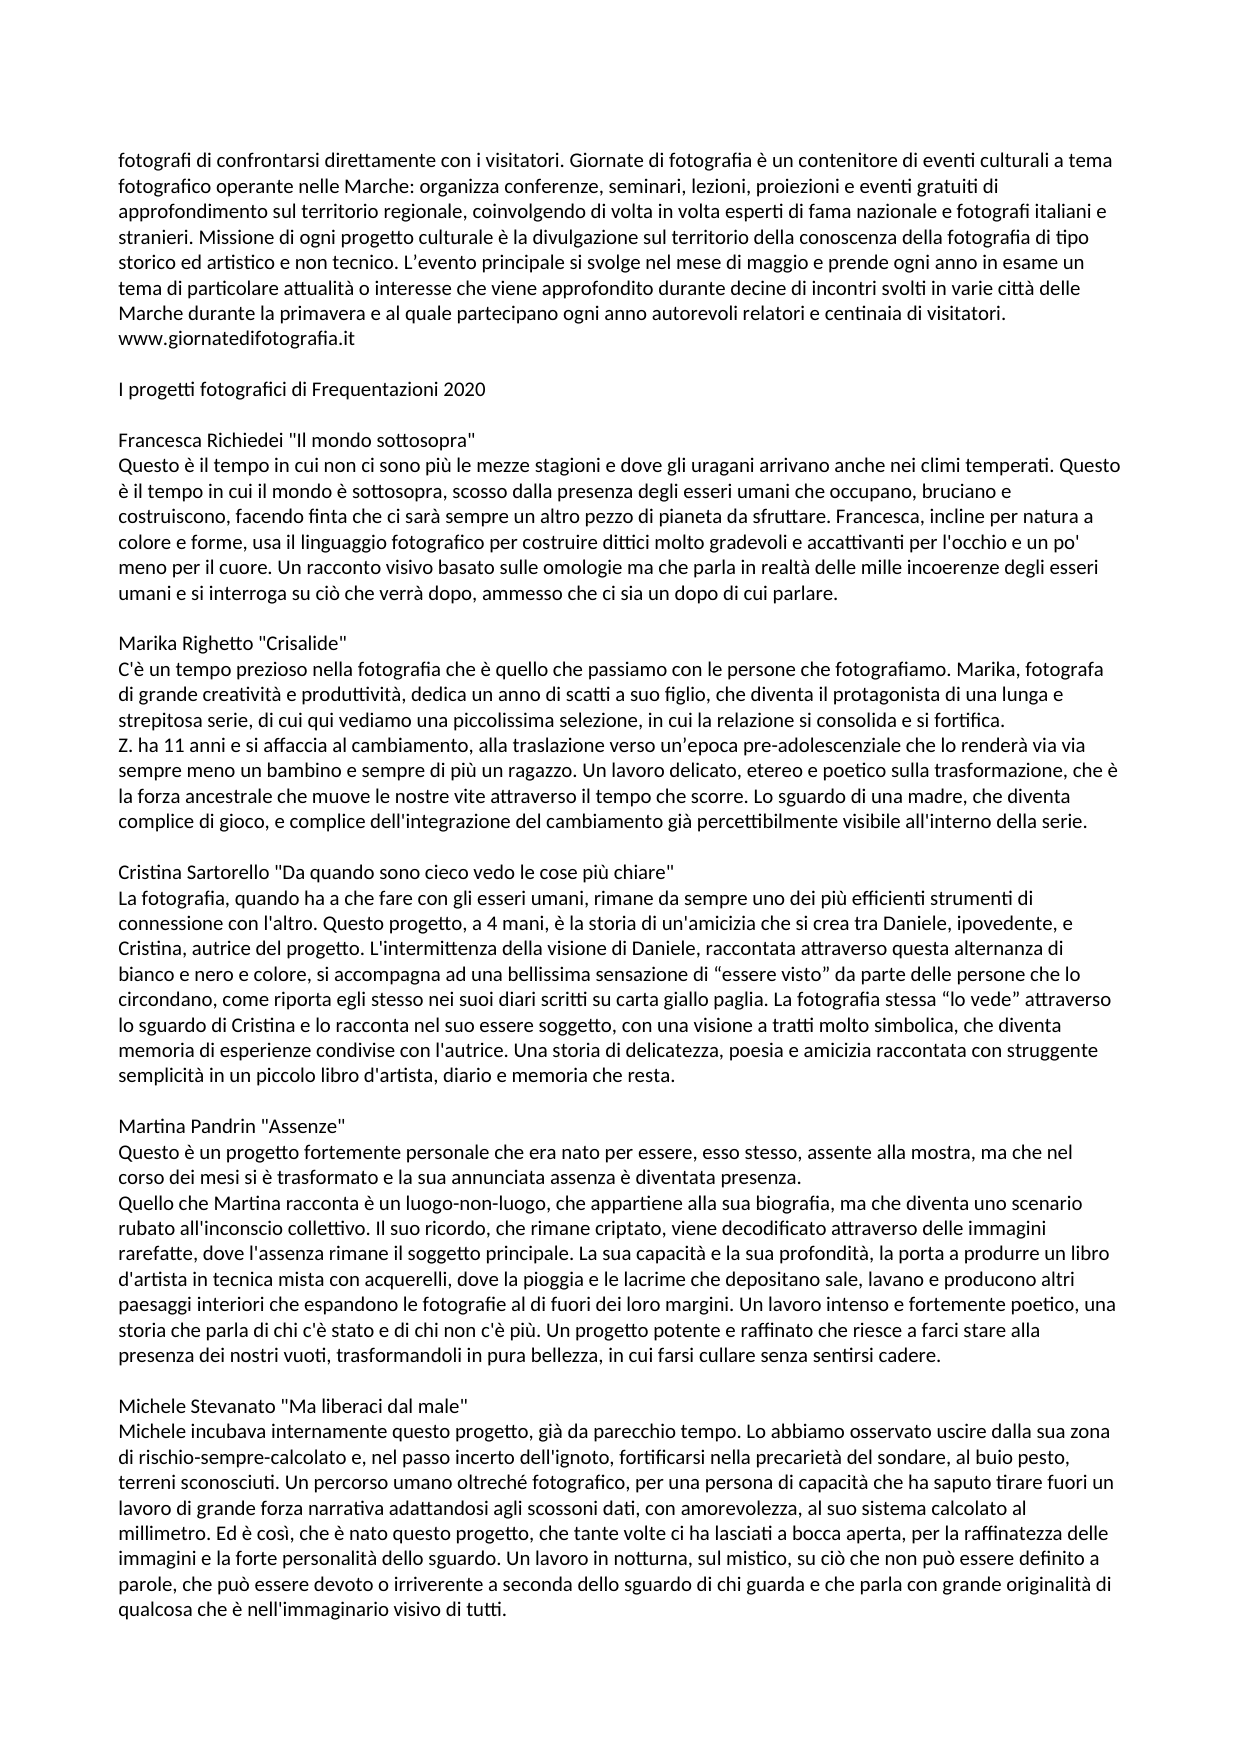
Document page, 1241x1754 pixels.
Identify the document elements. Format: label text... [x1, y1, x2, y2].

text Francesca Richiedei "Il mondo sottosopra" [118, 427, 1122, 453]
text Questo è un progetto fortemente personale che era nato per essere, esso stesso, assente alla mostra, ma che nel corso dei mesi si è trasformato e la sua annunciata assenza è diventata presenza. [118, 1139, 1122, 1190]
text Questo è il tempo in cui non ci sono più le mezze stagioni e dove gli uragani arrivano anche nei climi temperati. Questo è il tempo in cui il mondo è sottosopra, scosso dalla presenza degli esseri umani che occupano, bruciano e costruiscono, facendo finta che ci sarà sempre un altro pezzo di pianeta da sfruttare. Francesca, incline per natura a colore e forme, usa il linguaggio fotografico per costruire dittici molto gradevoli e accattivanti per l'occhio e un po' meno per il cuore. Un racconto visivo basato sulle omologie ma che parla in realtà delle mille incoerenze degli esseri umani e si interroga su ciò che verrà dopo, ammesso che ci sia un dopo di cui parlare. [118, 453, 1122, 605]
text Cristina Sartorello "Da quando sono cieco vedo le cose più chiare" [118, 859, 1122, 885]
text Michele incubava internamente questo progetto, già da parecchio tempo. Lo abbiamo osservato uscire dalla sua zona di rischio-sempre-calcolato e, nel passo incerto dell'ignoto, fortificarsi nella precarietà del sondare, al buio pesto, terreni sconosciuti. Un percorso umano oltreché fotografico, per una persona di capacità che ha saputo tirare fuori un lavoro di grande forza narrativa adattandosi agli scossoni dati, con amorevolezza, al suo sistema calcolato al millimetro. Ed è così, che è nato questo progetto, che tante volte ci ha lasciati a bocca aperta, per la raffinatezza delle immagini e la forte personalità dello sguardo. Un lavoro in notturna, sul mistico, su ciò che non può essere definito a parole, che può essere devoto o irriverente a seconda dello sguardo di chi guarda e che parla con grande originalità di qualcosa che è nell'immaginario visivo di tutti. [118, 1418, 1122, 1622]
text Martina Pandrin "Assenze" [118, 1113, 1122, 1139]
text Marika Righetto "Crisalide" [118, 631, 1122, 656]
text Z. ha 11 anni e si affaccia al cambiamento, alla traslazione verso un’epoca pre-adolescenziale che lo renderà via via sempre meno un bambino e sempre di più un ragazzo. Un lavoro delicato, etereo e poetico sulla trasformazione, che è la forza ancestrale che muove le nostre vite attraverso il tempo che scorre. Lo sguardo di una madre, che diventa complice di gioco, e complice dell'integrazione del cambiamento già percettibilmente visibile all'interno della serie. [118, 732, 1122, 834]
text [118, 148, 1122, 326]
text Quello che Martina racconta è un luogo-non-luogo, che appartiene alla sua biografia, ma che diventa uno scenario rubato all'inconscio collettivo. Il suo ricordo, che rimane criptato, viene decodificato attraverso delle immagini rarefatte, dove l'assenza rimane il soggetto principale. La sua capacità e la sua profondità, la porta a produrre un libro d'artista in tecnica mista con acquerelli, dove la pioggia e le lacrime che depositano sale, lavano e producono altri paesaggi interiori che espandono le fotografie al di fuori dei loro margini. Un lavoro intenso e fortemente poetico, una storia che parla di chi c'è stato e di chi non c'è più. Un progetto potente e raffinato che riesce a farci stare alla presenza dei nostri vuoti, trasformandoli in pura bellezza, in cui farsi cullare senza sentirsi cadere. [118, 1190, 1122, 1368]
text C'è un tempo prezioso nella fotografia che è quello che passiamo con le persone che fotografiamo. Marika, fotografa di grande creatività e produttività, dedica un anno di scatti a suo figlio, che diventa il protagonista di una lunga e strepitosa serie, di cui qui vediamo una piccolissima selezione, in cui la relazione si consolida e si fortifica. [118, 656, 1122, 732]
text La fotografia, quando ha a che fare con gli esseri umani, rimane da sempre uno dei più efficienti strumenti di connessione con l'altro. Questo progetto, a 4 mani, è la storia di un'amicizia che si crea tra Daniele, ipovedente, e Cristina, autrice del progetto. L'intermittenza della visione di Daniele, raccontata attraverso questa alternanza di bianco e nero e colore, si accompagna ad una bellissima sensazione di “essere visto” da parte delle persone che lo circondano, come riporta egli stesso nei suoi diari scritti su carta giallo paglia. La fotografia stessa “lo vede” attraverso lo sguardo di Cristina e lo racconta nel suo essere soggetto, con una visione a tratti molto simbolica, che diventa memoria di esperienze condivise con l'autrice. Una storia di delicatezza, poesia e amicizia raccontata con struggente semplicità in un piccolo libro d'artista, diario e memoria che resta. [118, 885, 1122, 1088]
text Michele Stevanato "Ma liberaci dal male" [118, 1393, 1122, 1418]
text www.giornatedifotografia.it [118, 326, 1122, 351]
text I progetti fotografici di Frequentazioni 2020 [118, 376, 1122, 402]
